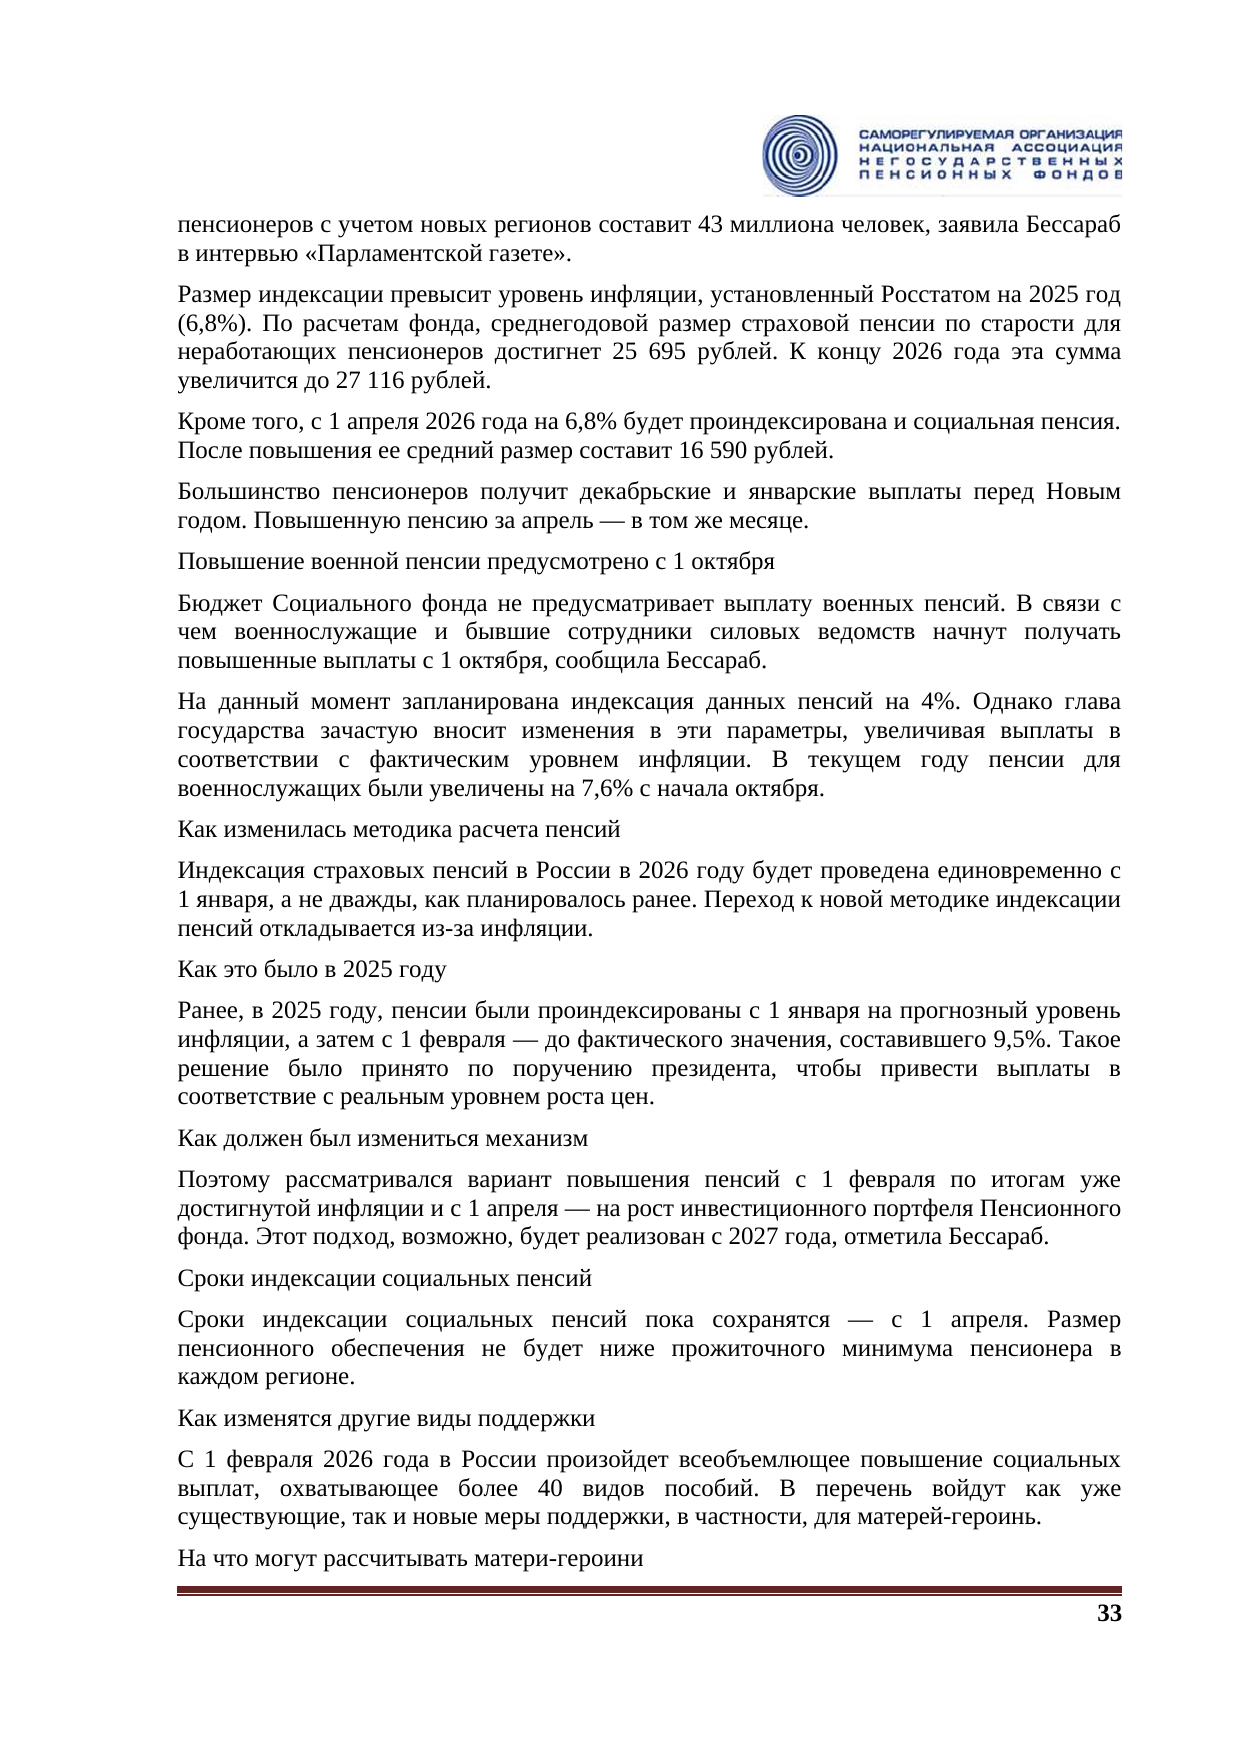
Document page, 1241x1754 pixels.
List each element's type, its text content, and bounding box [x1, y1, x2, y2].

text Поэтому рассматривался вариант повышения пенсий с 1 февраля по итогам уже достигнутой инфляции и с 1 апреля — на рост инвестиционного портфеля Пенсионного фонда. Этот подход, возможно, будет реализован с 2027 года, отметила Бессараб. [177, 1164, 1122, 1250]
text Большинство пенсионеров получит декабрьские и январские выплаты перед Новым годом. Повышенную пенсию за апрель — в том же месяце. [177, 476, 1122, 534]
text Как изменятся другие виды поддержки [177, 1403, 1122, 1431]
text Размер индексации превысит уровень инфляции, установленный Росстатом на 2025 год (6,8%). По расчетам фонда, среднегодовой размер страховой пенсии по старости для неработающих пенсионеров достигнет 25 695 рублей. К концу 2026 года эта сумма увеличится до 27 116 рублей. [177, 279, 1122, 394]
text Повышение военной пенсии предусмотрено с 1 октября [177, 546, 1122, 575]
text На что могут рассчитывать матери-героини [177, 1543, 1122, 1571]
text С 1 февраля 2026 года в России произойдет всеобъемлющее повышение социальных выплат, охватывающее более 40 видов пособий. В перечень войдут как уже существующие, так и новые меры поддержки, в частности, для матерей-героинь. [177, 1444, 1122, 1530]
picture [762, 115, 1123, 197]
text Как это было в 2025 году [177, 954, 1122, 983]
text Кроме того, с 1 апреля 2026 года на 6,8% будет проиндексирована и социальная пенсия. После повышения ее средний размер составит 16 590 рублей. [177, 406, 1122, 464]
text На данный момент запланирована индексация данных пенсий на 4%. Однако глава государства зачастую вносит изменения в эти параметры, увеличивая выплаты в соответствии с фактическим уровнем инфляции. В текущем году пенсии для военнослужащих были увеличены на 7,6% с начала октября. [177, 686, 1122, 801]
text Сроки индексации социальных пенсий пока сохранятся — с 1 апреля. Размер пенсионного обеспечения не будет ниже прожиточного минимума пенсионера в каждом регионе. [177, 1304, 1122, 1390]
text Индексация страховых пенсий в России в 2026 году будет проведена единовременно с 1 января, а не дважды, как планировалось ранее. Переход к новой методике индексации пенсий откладывается из-за инфляции. [177, 855, 1122, 941]
text Бюджет Социального фонда не предусматривает выплату военных пенсий. В связи с чем военнослужащие и бывшие сотрудники силовых ведомств начнут получать повышенные выплаты с 1 октября, сообщила Бессараб. [177, 588, 1122, 674]
text Как должен был измениться механизм [177, 1123, 1122, 1151]
text Ранее, в 2025 году, пенсии были проиндексированы с 1 января на прогнозный уровень инфляции, а затем с 1 февраля — до фактического значения, составившего 9,5%. Такое решение было принято по поручению президента, чтобы привести выплаты в соответствие с реальным уровнем роста цен. [177, 995, 1122, 1110]
text Как изменилась методика расчета пенсий [177, 814, 1122, 843]
text Сроки индексации социальных пенсий [177, 1263, 1122, 1291]
